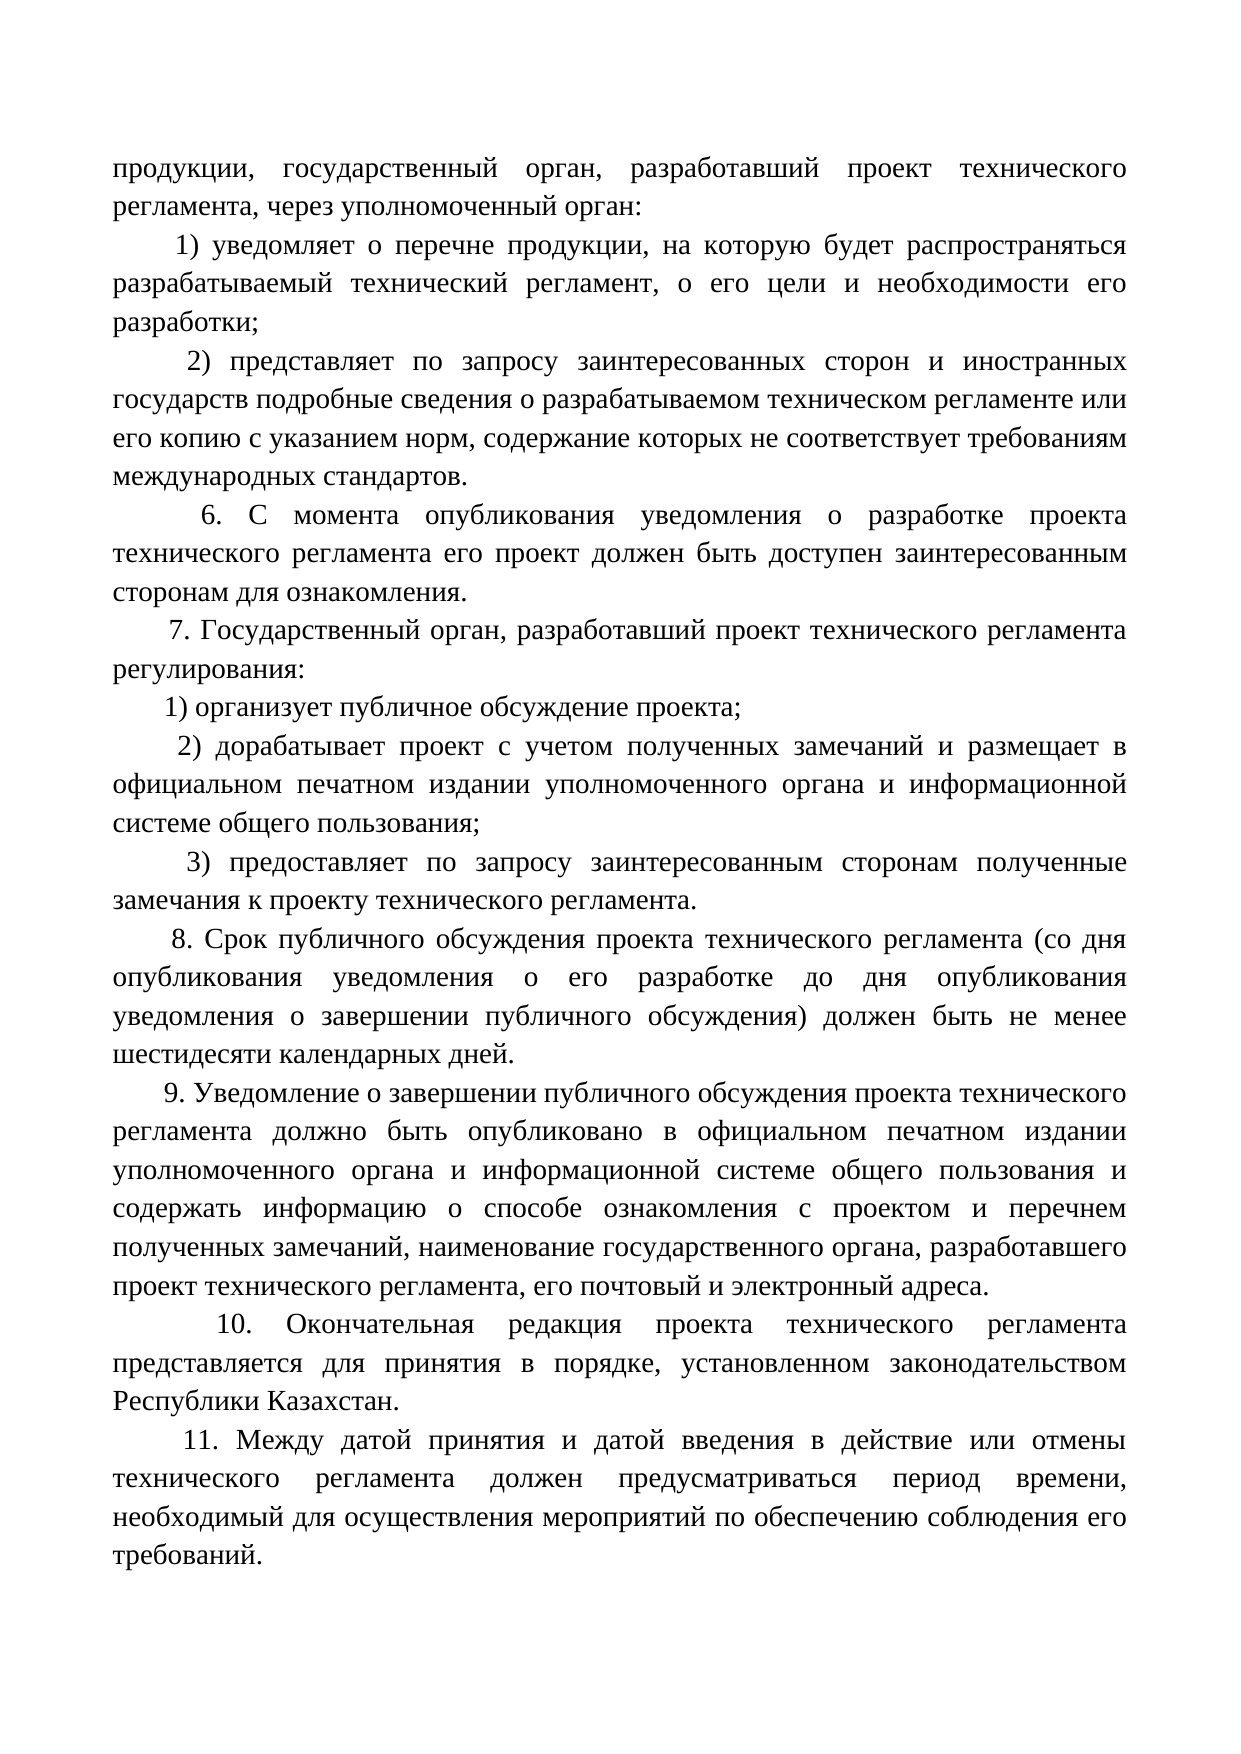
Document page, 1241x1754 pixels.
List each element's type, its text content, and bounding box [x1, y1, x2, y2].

text 3) предоставляет по запросу заинтересованным сторонам полученные замечания к проекту технического регламента. [112, 844, 1128, 916]
text 1) организует публичное обсуждение проекта; [112, 689, 1128, 723]
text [112, 150, 1128, 222]
text 8. Срок публичного обсуждения проекта технического регламента (со дня опубликования уведомления о его разработке до дня опубликования уведомления о завершении публичного обсуждения) должен быть не менее шестидесяти календарных дней. [112, 921, 1128, 1070]
text 7. Государственный орган, разработавший проект технического регламента регулирования: [112, 612, 1128, 684]
text 11. Между датой принятия и датой введения в действие или отмены технического регламента должен предусматриваться период времени, необходимый для осуществления мероприятий по обеспечению соблюдения его требований. [112, 1422, 1128, 1571]
text 9. Уведомление о завершении публичного обсуждения проекта технического регламента должно быть опубликовано в официальном печатном издании уполномоченного органа и информационной системе общего пользования и содержать информацию о способе ознакомления с проектом и перечнем полученных замечаний, наименование государственного органа, разработавшего проект технического регламента, его почтовый и электронный адреса. [112, 1075, 1128, 1301]
text 2) дорабатывает проект с учетом полученных замечаний и размещает в официальном печатном издании уполномоченного органа и информационной системе общего пользования; [112, 728, 1128, 839]
text 10. Окончательная редакция проекта технического регламента представляется для принятия в порядке, установленном законодательством Республики Казахстан. [112, 1306, 1128, 1417]
text 6. С момента опубликования уведомления о разработке проекта технического регламента его проект должен быть доступен заинтересованным сторонам для ознакомления. [112, 497, 1128, 607]
text 1) уведомляет о перечне продукции, на которую будет распространяться разрабатываемый технический регламент, о его цели и необходимости его разработки; [112, 227, 1128, 338]
text 2) представляет по запросу заинтересованных сторон и иностранных государств подробные сведения о разрабатываемом техническом регламенте или его копию с указанием норм, содержание которых не соответствует требованиям международных стандартов. [112, 343, 1128, 492]
